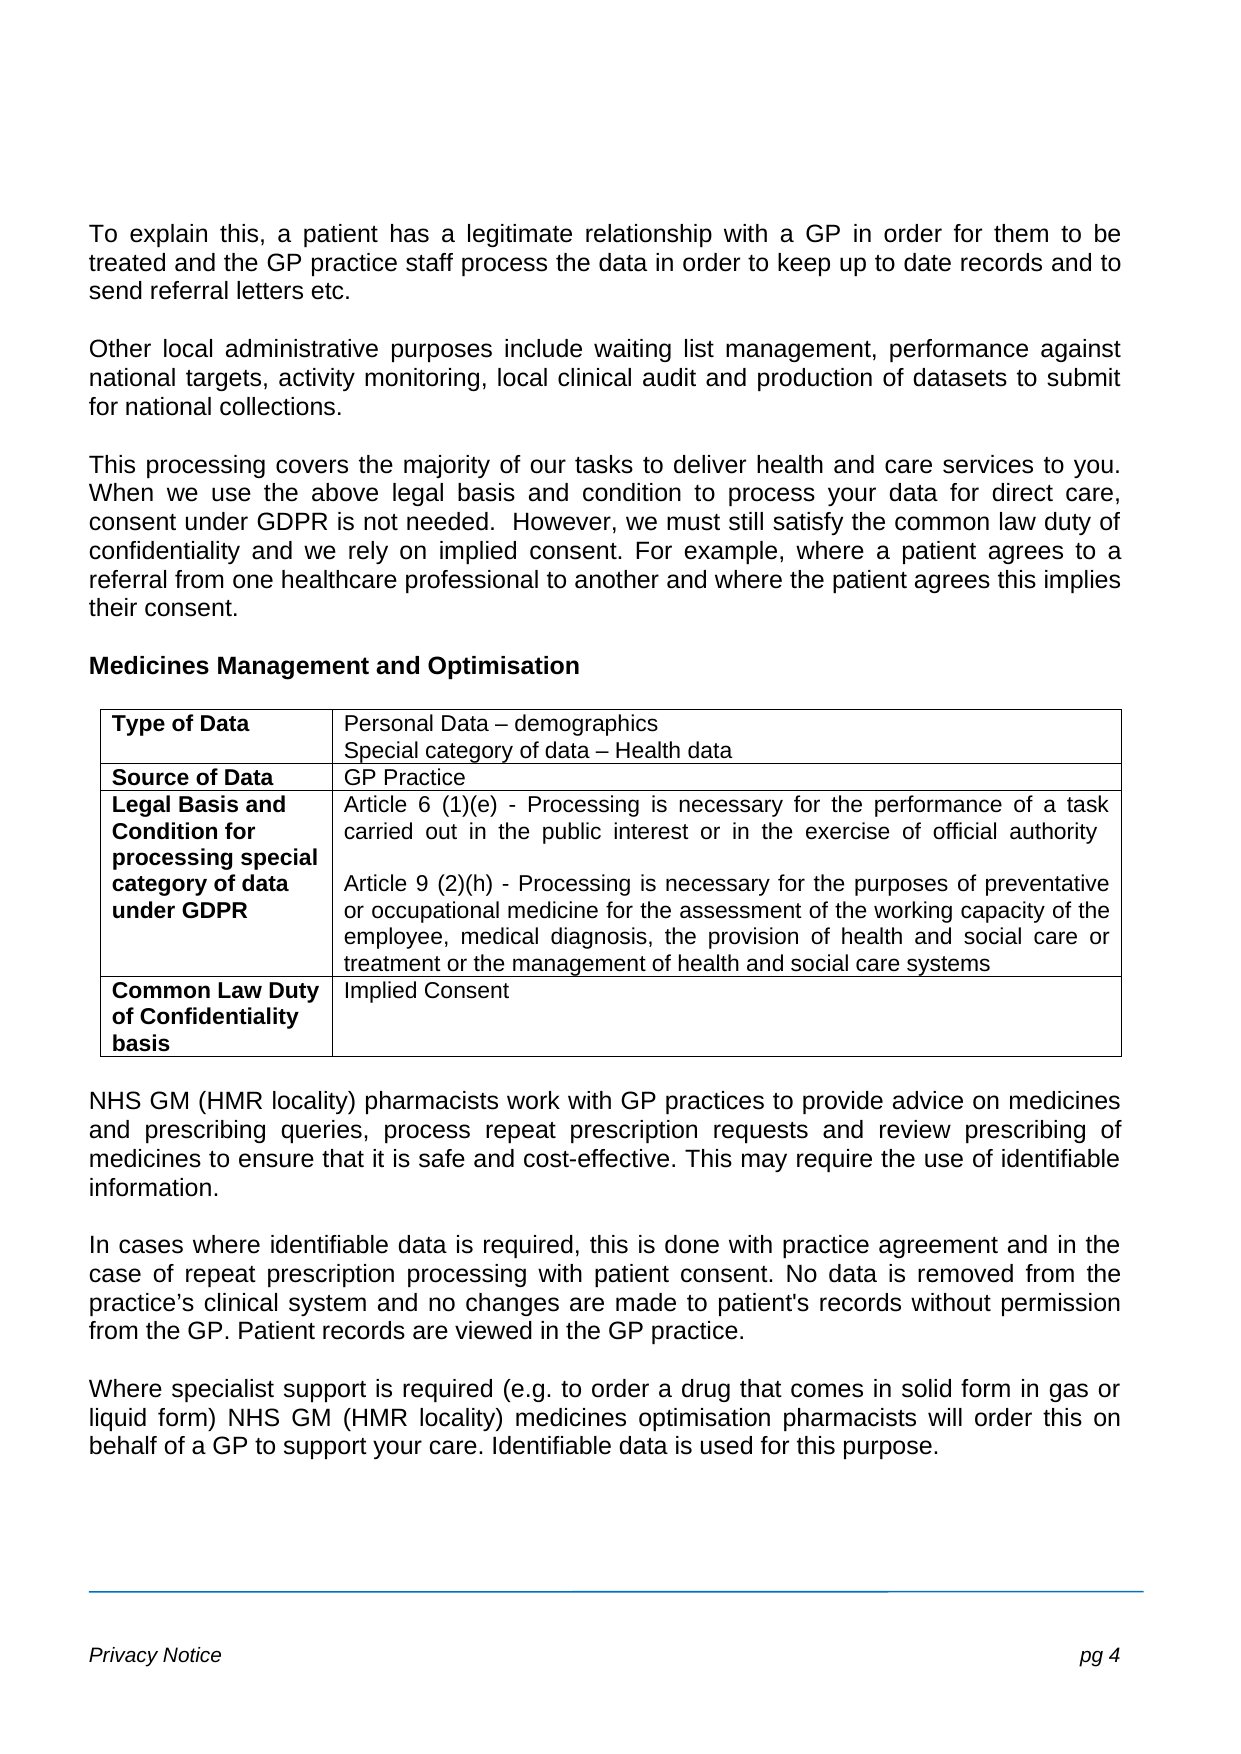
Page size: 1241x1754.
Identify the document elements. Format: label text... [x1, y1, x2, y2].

table_cell GP Practice [333, 764, 1121, 790]
table_header Personal Data – demographics Special category of data – Health data [333, 710, 1121, 763]
text Other local administrative purposes include waiting list management, performance against national targets, activity monitoring, local clinical audit and production of datasets to submit for national collections. [89, 334, 1123, 420]
text Medicines Management and Optimisation [89, 651, 1123, 680]
table_header Type of Data [101, 710, 332, 763]
table_cell Source of Data [101, 764, 332, 790]
text Where specialist support is required (e.g. to order a drug that comes in solid form in gas or liquid form) NHS GM (HMR locality) medicines optimisation pharmacists will order this on behalf of a GP to support your care. Identifiable data is used for this purpose. [89, 1374, 1123, 1460]
table_cell Common Law Duty of Confidentiality basis [101, 977, 332, 1056]
text In cases where identifiable data is required, this is done with practice agreement and in the case of repeat prescription processing with patient consent. No data is removed from the practice’s clinical system and no changes are made to patient's records without permission from the GP. Patient records are viewed in the GP practice. [89, 1230, 1123, 1345]
table_cell Legal Basis and Condition for processing special category of data under GDPR [101, 791, 332, 976]
text To explain this, a patient has a legitimate relationship with a GP in order for them to be treated and the GP practice staff process the data in order to keep up to date records and to send referral letters etc. [89, 219, 1123, 305]
text NHS GM (HMR locality) pharmacists work with GP practices to provide advice on medicines and prescribing queries, process repeat prescription requests and review prescribing of medicines to ensure that it is safe and cost-effective. This may require the use of identifiable information. [89, 1057, 1123, 1201]
table_cell Article 6 (1)(e) - Processing is necessary for the performance of a task carried out in the public interest or in the exercise of official authority Article 9 (2)(h) - Processing is necessary for the purposes of preventative or occupational medicine for the assessment of the working capacity of the employee, medical diagnosis, the provision of health and social care or treatment or the management of health and social care systems [333, 791, 1121, 976]
table_cell Implied Consent [333, 977, 1121, 1056]
text This processing covers the majority of our tasks to deliver health and care services to you. When we use the above legal basis and condition to process your data for direct care, consent under GDPR is not needed. However, we must still satisfy the common law duty of confidentiality and we rely on implied consent. For example, where a patient agrees to a referral from one healthcare professional to another and where the patient agrees this implies their consent. [89, 449, 1123, 622]
